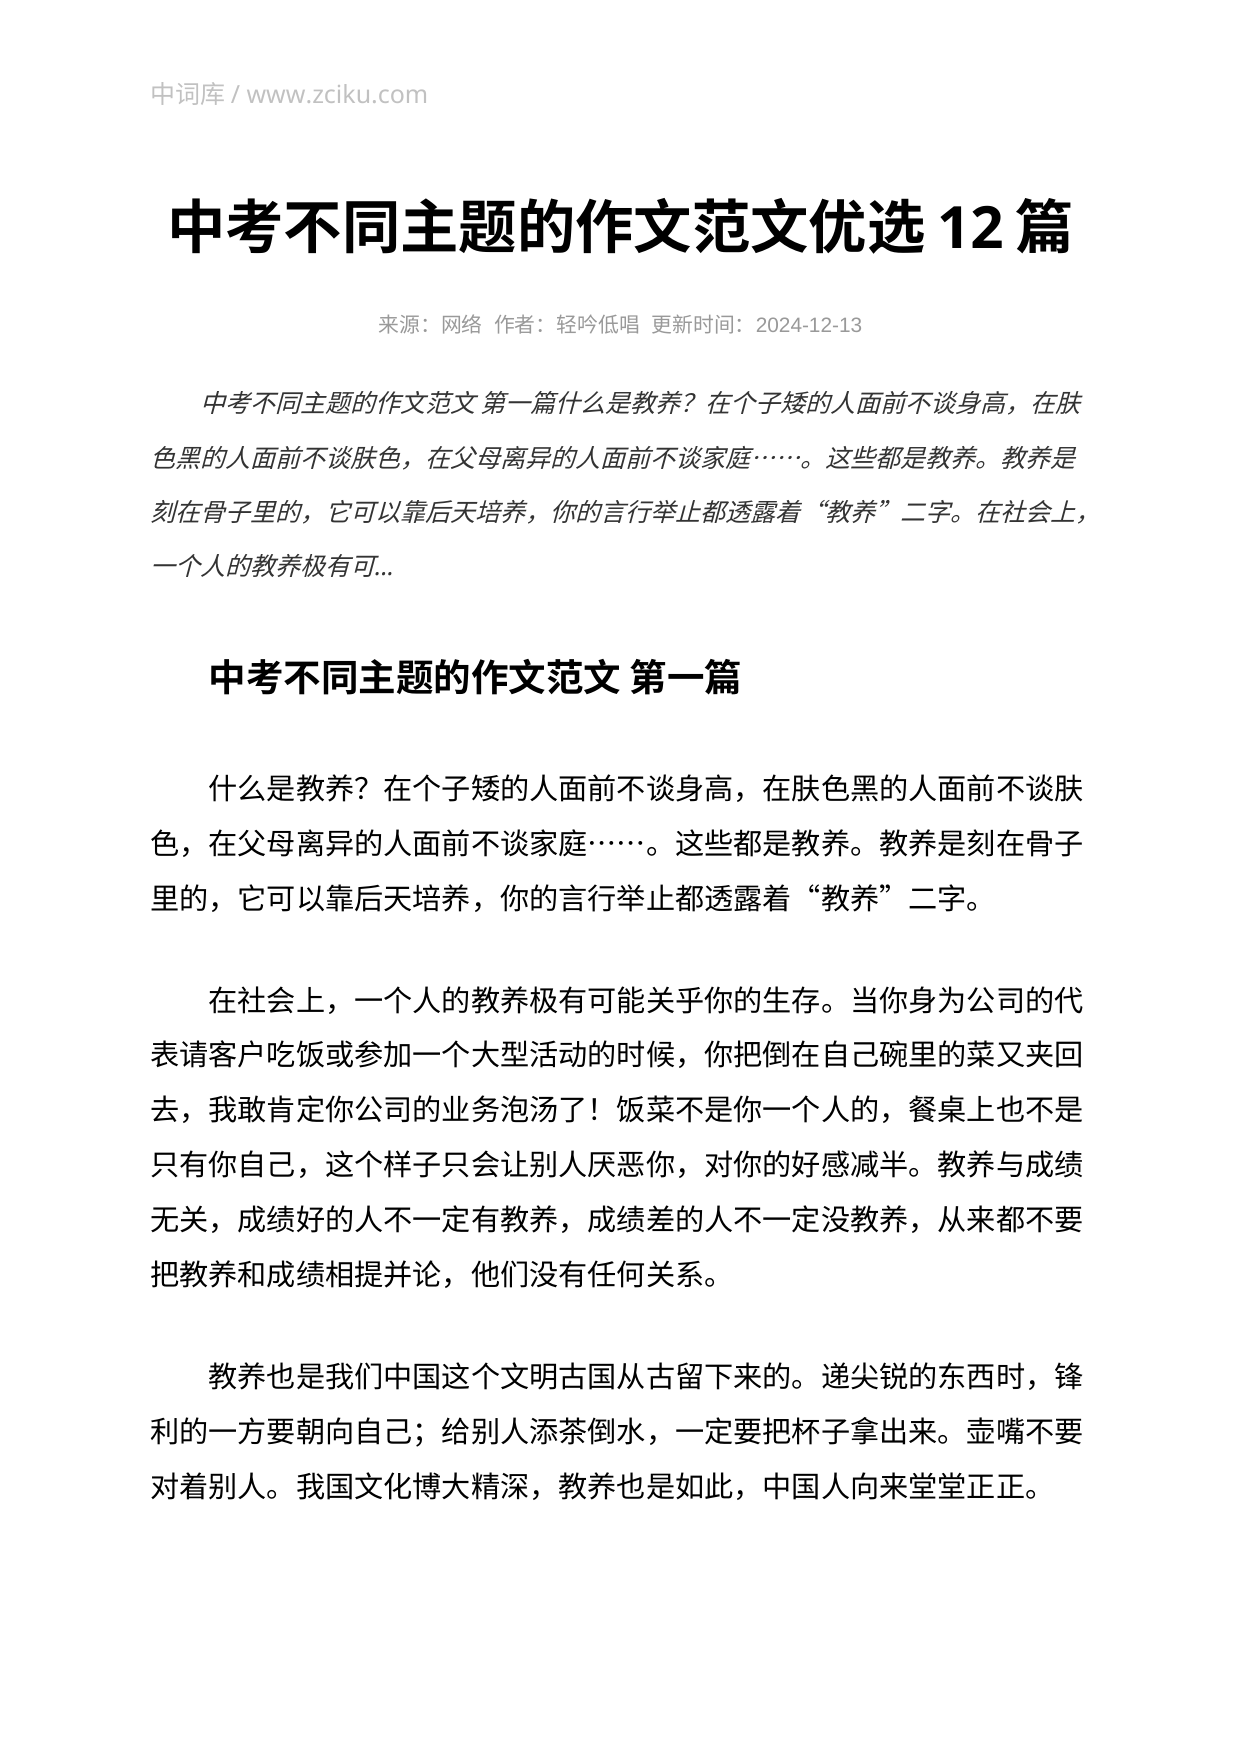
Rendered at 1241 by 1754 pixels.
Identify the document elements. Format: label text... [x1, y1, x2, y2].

text 中考不同主题的作文范文 第一篇 [150, 648, 1090, 702]
text 什么是教养？在个子矮的人面前不谈身高，在肤色黑的人面前不谈肤色，在父母离异的人面前不谈家庭……。这些都是教养。教养是刻在骨子里的，它可以靠后天培养，你的言行举止都透露着“教养”二字。 [150, 766, 1090, 918]
text 教养也是我们中国这个文明古国从古留下来的。递尖锐的东西时，锋利的一方要朝向自己；给别人添茶倒水，一定要把杯子拿出来。壶嘴不要对着别人。我国文化博大精深，教养也是如此，中国人向来堂堂正正。 [150, 1353, 1090, 1505]
text 中考不同主题的作文范文 第一篇什么是教养？在个子矮的人面前不谈身高，在肤色黑的人面前不谈肤色，在父母离异的人面前不谈家庭……。这些都是教养。教养是刻在骨子里的，它可以靠后天培养，你的言行举止都透露着“教养”二字。在社会上，一个人的教养极有可... [150, 384, 1090, 583]
text 来源：网络 作者：轻吟低唱 更新时间：2024-12-13 [150, 313, 1090, 337]
subtitle 中考不同主题的作文范文优选12篇 [150, 181, 1090, 266]
text 在社会上，一个人的教养极有可能关乎你的生存。当你身为公司的代表请客户吃饭或参加一个大型活动的时候，你把倒在自己碗里的菜又夹回去，我敢肯定你公司的业务泡汤了！饭菜不是你一个人的，餐桌上也不是只有你自己，这个样子只会让别人厌恶你，对你的好感减半。教养与成绩无关，成绩好的人不一定有教养，成绩差的人不一定没教养，从来都不要把教养和成绩相提并论，他们没有任何关系。 [150, 977, 1090, 1294]
